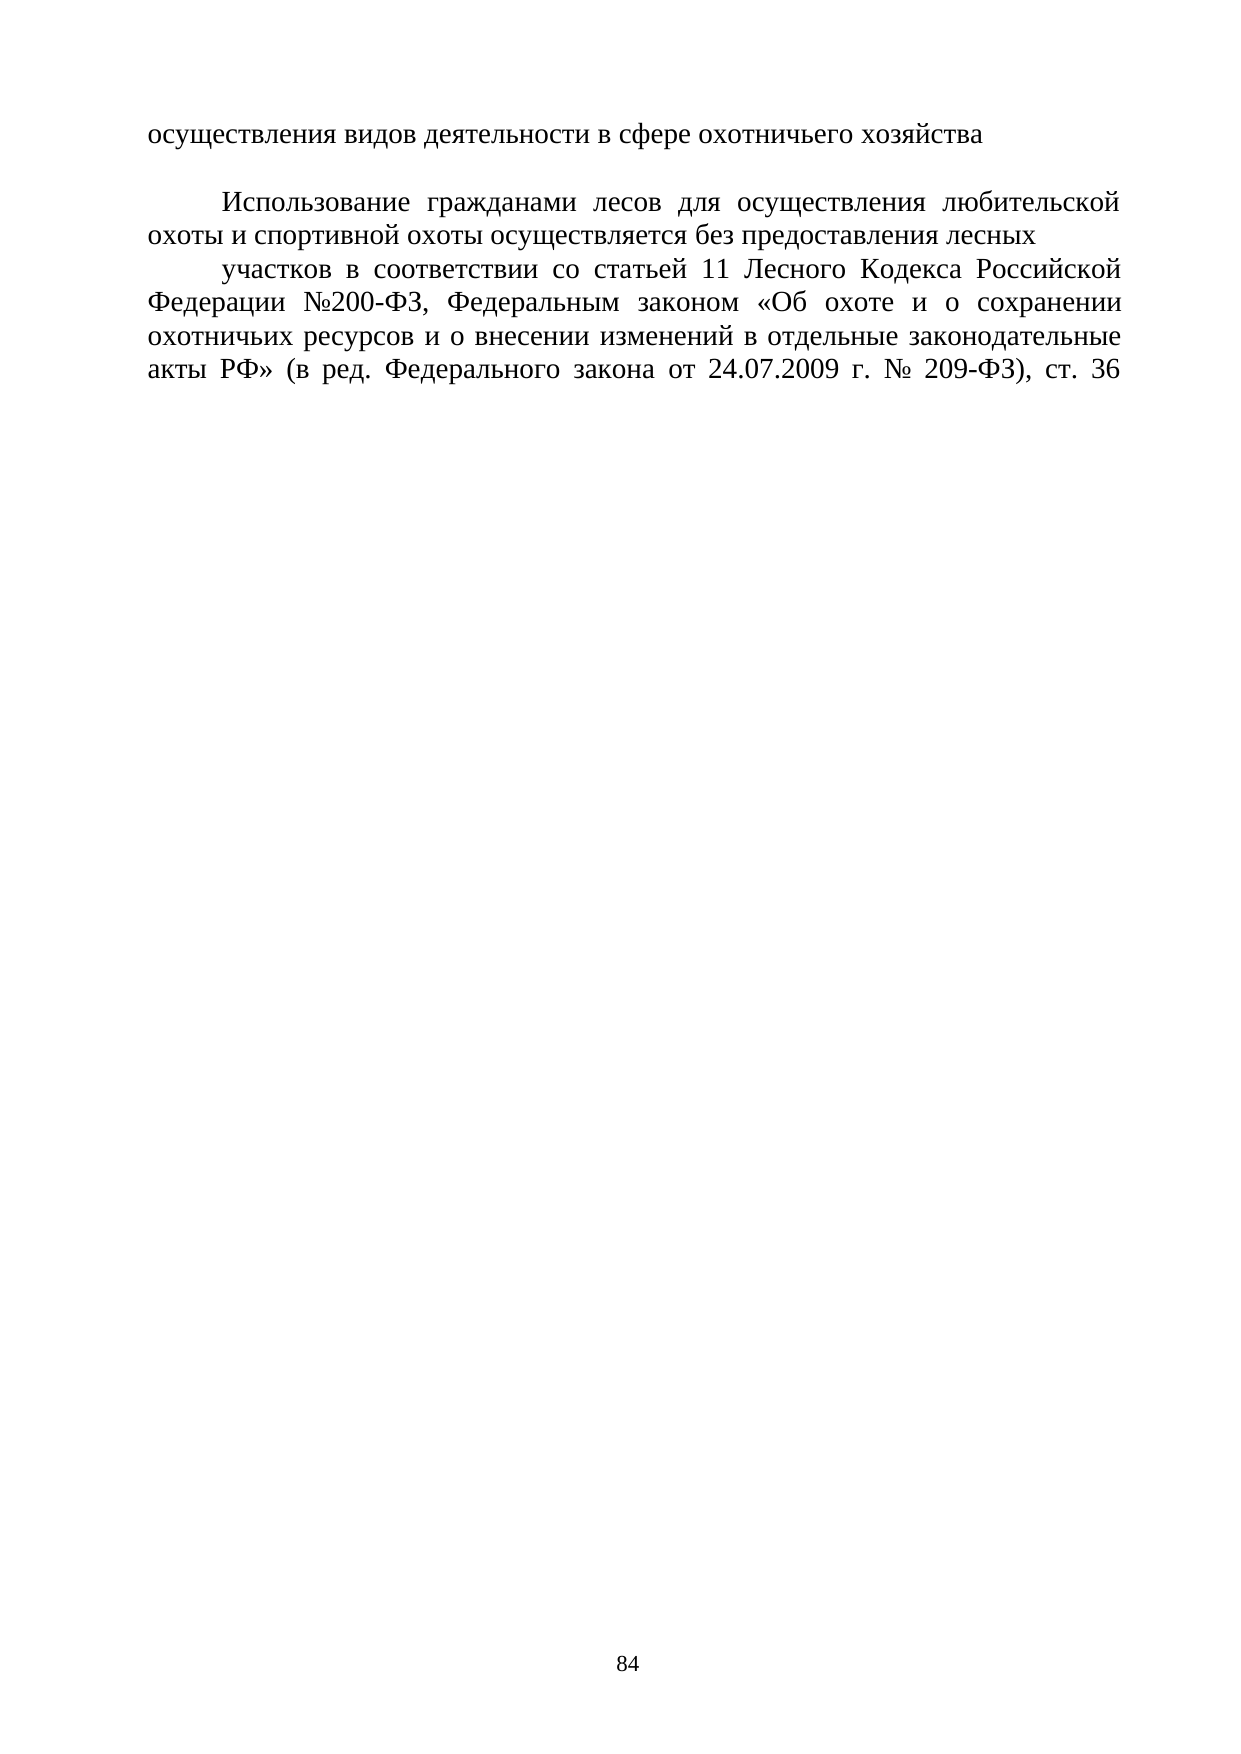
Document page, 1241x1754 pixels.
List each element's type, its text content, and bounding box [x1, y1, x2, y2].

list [147, 117, 1123, 150]
text Использование гражданами лесов для осуществления любительской охоты и спортивной охоты осуществляется без предоставления лесных [147, 184, 1121, 251]
text участков в соответствии со статьей 11 Лесного Кодекса Российской Федерации №200-ФЗ, Федеральным законом «Об охоте и о сохранении охотничьих ресурсов и о внесении изменений в отдельные законодательные акты РФ» (в ред. Федерального закона от 24.07.2009 г. № 209-ФЗ), ст. 36 [147, 251, 1122, 385]
